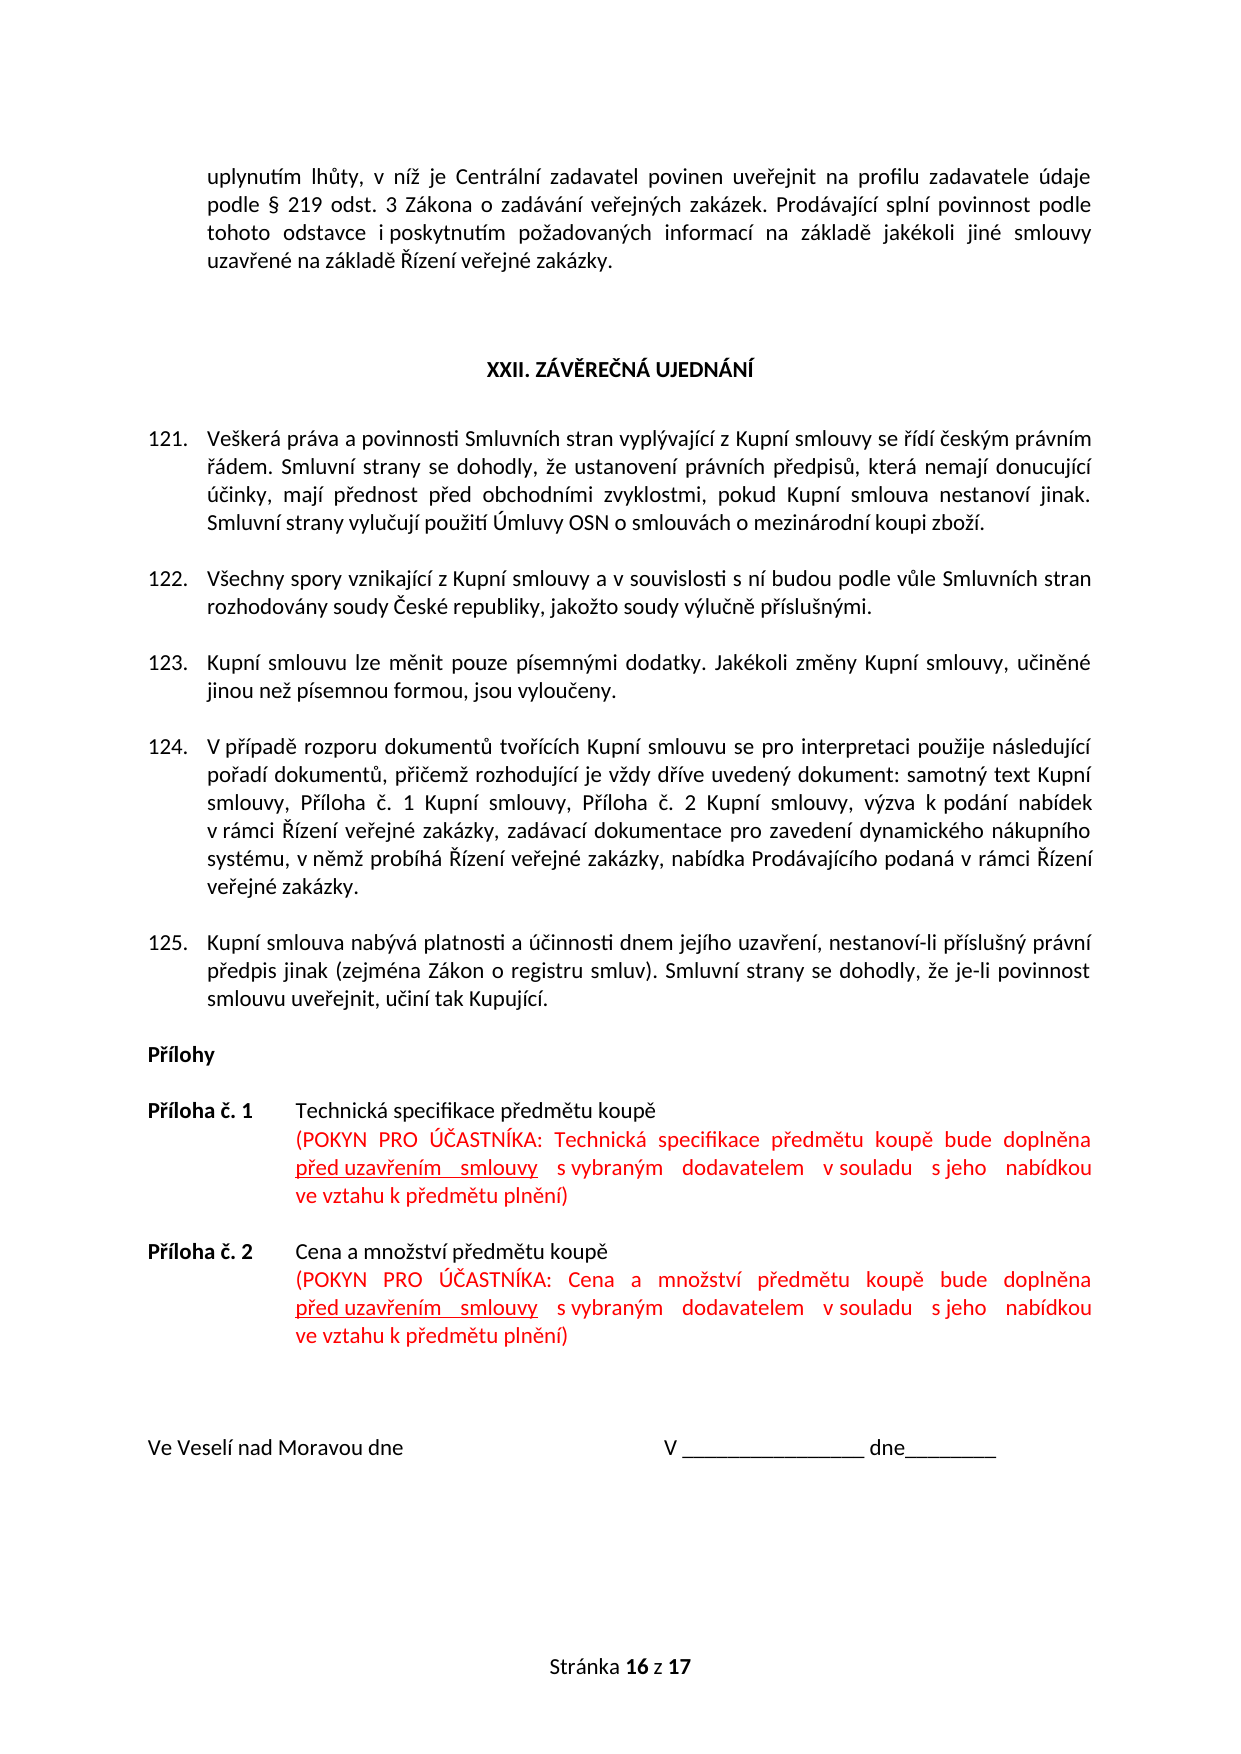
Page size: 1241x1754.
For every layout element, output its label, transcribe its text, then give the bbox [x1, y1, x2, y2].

text Přílohy [148, 1041, 1092, 1069]
list Veškerá práva a povinnosti Smluvních stran vyplývající z Kupní smlouvy se řídí českým právním řádem. Smluvní strany se dohodly, že ustanovení právních předpisů, která nemají donucující účinky, mají přednost před obchodními zvyklostmi, pokud Kupní smlouva nestanoví jinak. Smluvní strany vylučují použití Úmluvy OSN o smlouvách o mezinárodní koupi zboží. [148, 424, 1092, 536]
list (POKYN PRO ÚČASTNÍKA: Cena a množství předmětu koupě bude doplněna před uzavřením smlouvy s vybraným dodavatelem v souladu s jeho nabídkou ve vztahu k předmětu plnění) [295, 1265, 1092, 1349]
list Kupní smlouvu lze měnit pouze písemnými dodatky. Jakékoli změny Kupní smlouvy, učiněné jinou než písemnou formou, jsou vyloučeny. [148, 648, 1092, 704]
list Cena a množství předmětu koupě [148, 1237, 1092, 1265]
list Kupní smlouva nabývá platnosti a účinnosti dnem jejího uzavření, nestanoví-li příslušný právní předpis jinak (zejména Zákon o registru smluv). Smluvní strany se dohodly, že je-li povinnost smlouvu uveřejnit, učiní tak Kupující. [148, 928, 1092, 1013]
list Technická specifikace předmětu koupě [148, 1097, 1092, 1125]
list V případě rozporu dokumentů tvořících Kupní smlouvu se pro interpretaci použije následující pořadí dokumentů, přičemž rozhodující je vždy dříve uvedený dokument: samotný text Kupní smlouvy, Příloha č. 1 Kupní smlouvy, Příloha č. 2 Kupní smlouvy, výzva k podání nabídek v rámci Řízení veřejné zakázky, zadávací dokumentace pro zavedení dynamického nákupního systému, v němž probíhá Řízení veřejné zakázky, nabídka Prodávajícího podaná v rámci Řízení veřejné zakázky. [148, 732, 1092, 901]
list (POKYN PRO ÚČASTNÍKA: Technická specifikace předmětu koupě bude doplněna před uzavřením smlouvy s vybraným dodavatelem v souladu s jeho nabídkou ve vztahu k předmětu plnění) [295, 1125, 1092, 1209]
list Všechny spory vznikající z Kupní smlouvy a v souvislosti s ní budou podle vůle Smluvních stran rozhodovány soudy České republiky, jakožto soudy výlučně příslušnými. [148, 564, 1092, 620]
text Ve Veselí nad Moravou dne V ________________ dne________ [148, 1433, 1092, 1461]
subtitle ZÁVĚREČNÁ UJEDNÁNÍ [148, 356, 1092, 384]
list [148, 162, 1092, 274]
